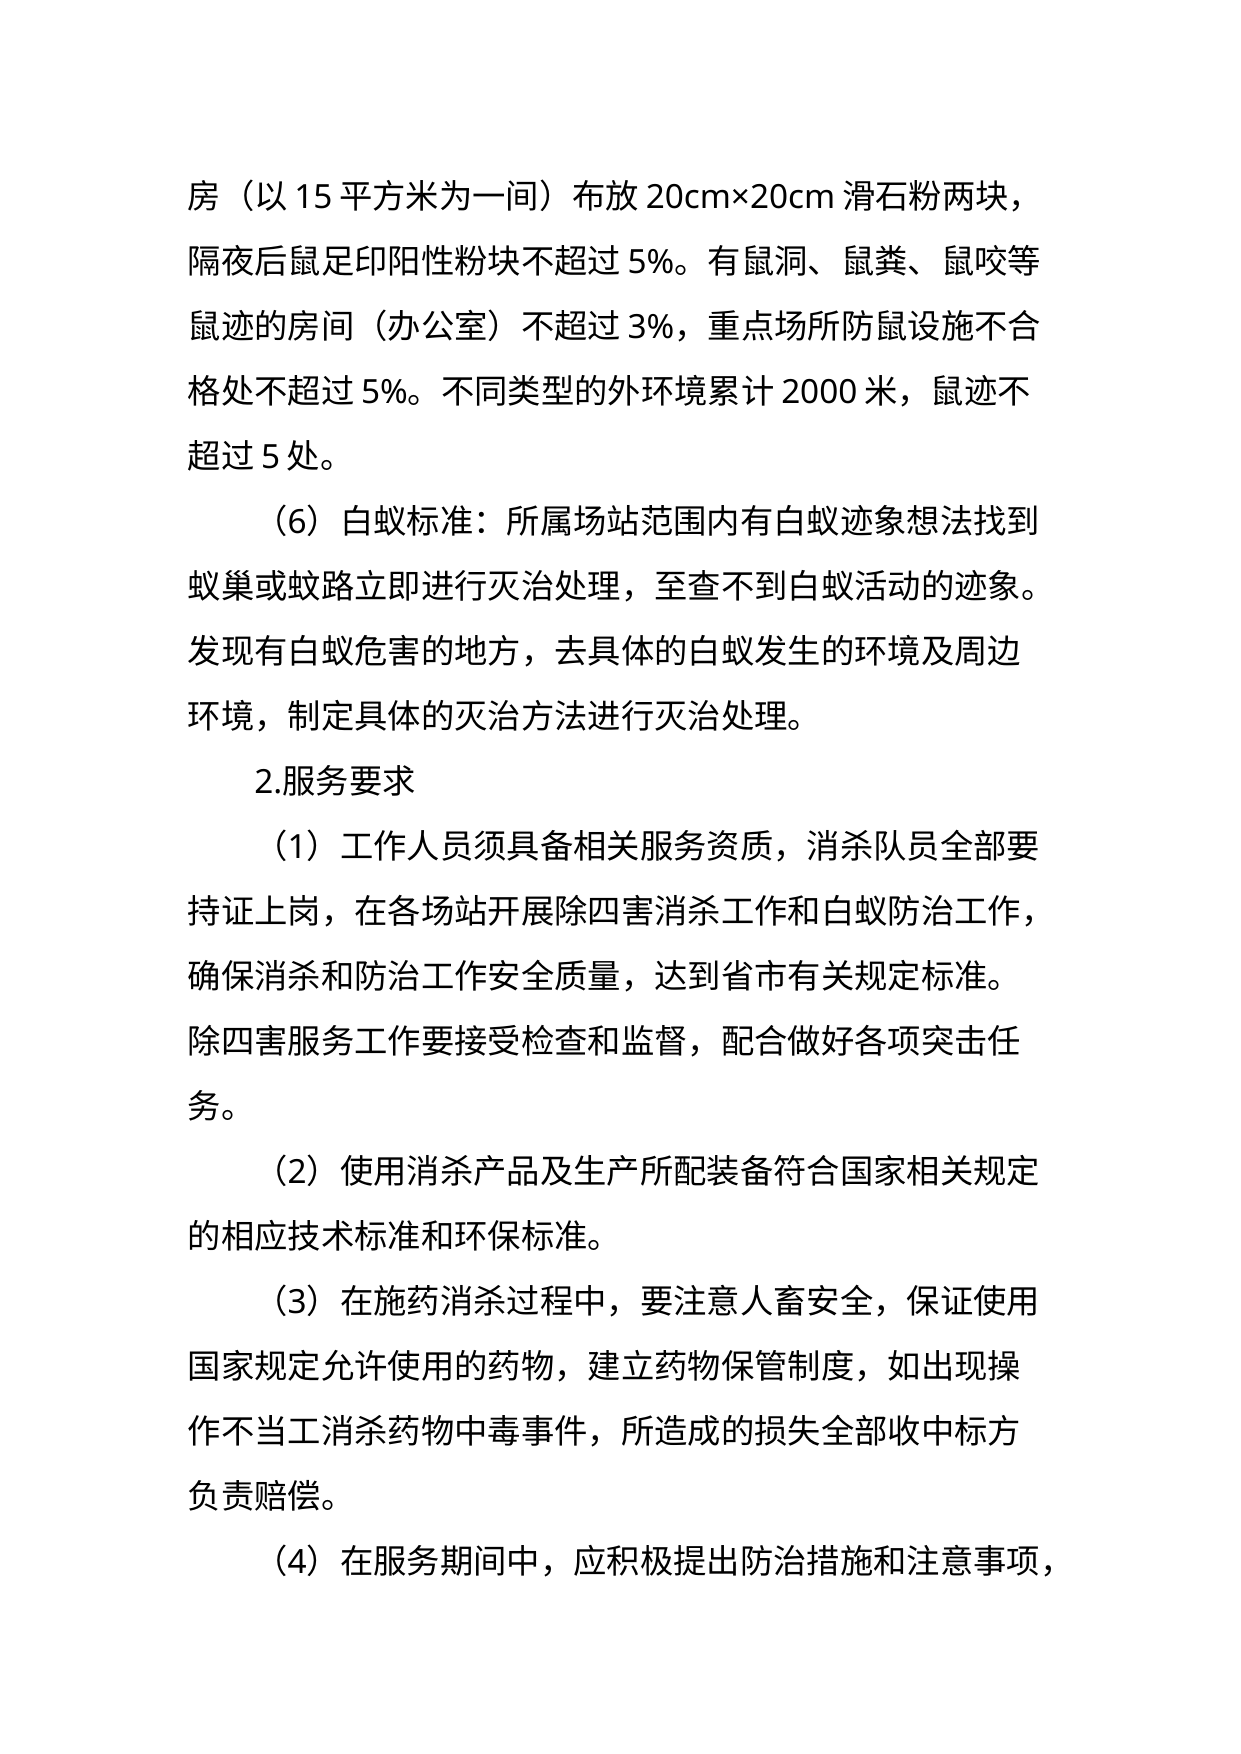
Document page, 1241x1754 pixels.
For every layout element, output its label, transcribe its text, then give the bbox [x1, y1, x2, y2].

list （2）使用消杀产品及生产所配装备符合国家相关规定的相应技术标准和环保标准。 [187, 1137, 1053, 1267]
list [187, 1527, 1053, 1592]
list （3）在施药消杀过程中，要注意人畜安全，保证使用国家规定允许使用的药物，建立药物保管制度，如出现操作不当工消杀药物中毒事件，所造成的损失全部收中标方负责赔偿。 [187, 1267, 1053, 1527]
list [187, 162, 1053, 487]
list （6）白蚁标准：所属场站范围内有白蚁迹象想法找到蚁巢或蚊路立即进行灭治处理，至查不到白蚁活动的迹象。发现有白蚁危害的地方，去具体的白蚁发生的环境及周边环境，制定具体的灭治方法进行灭治处理。 [187, 487, 1053, 747]
list 2.服务要求 [187, 747, 1053, 812]
list （1）工作人员须具备相关服务资质，消杀队员全部要持证上岗，在各场站开展除四害消杀工作和白蚁防治工作，确保消杀和防治工作安全质量，达到省市有关规定标准。除四害服务工作要接受检查和监督，配合做好各项突击任务。 [187, 812, 1053, 1137]
